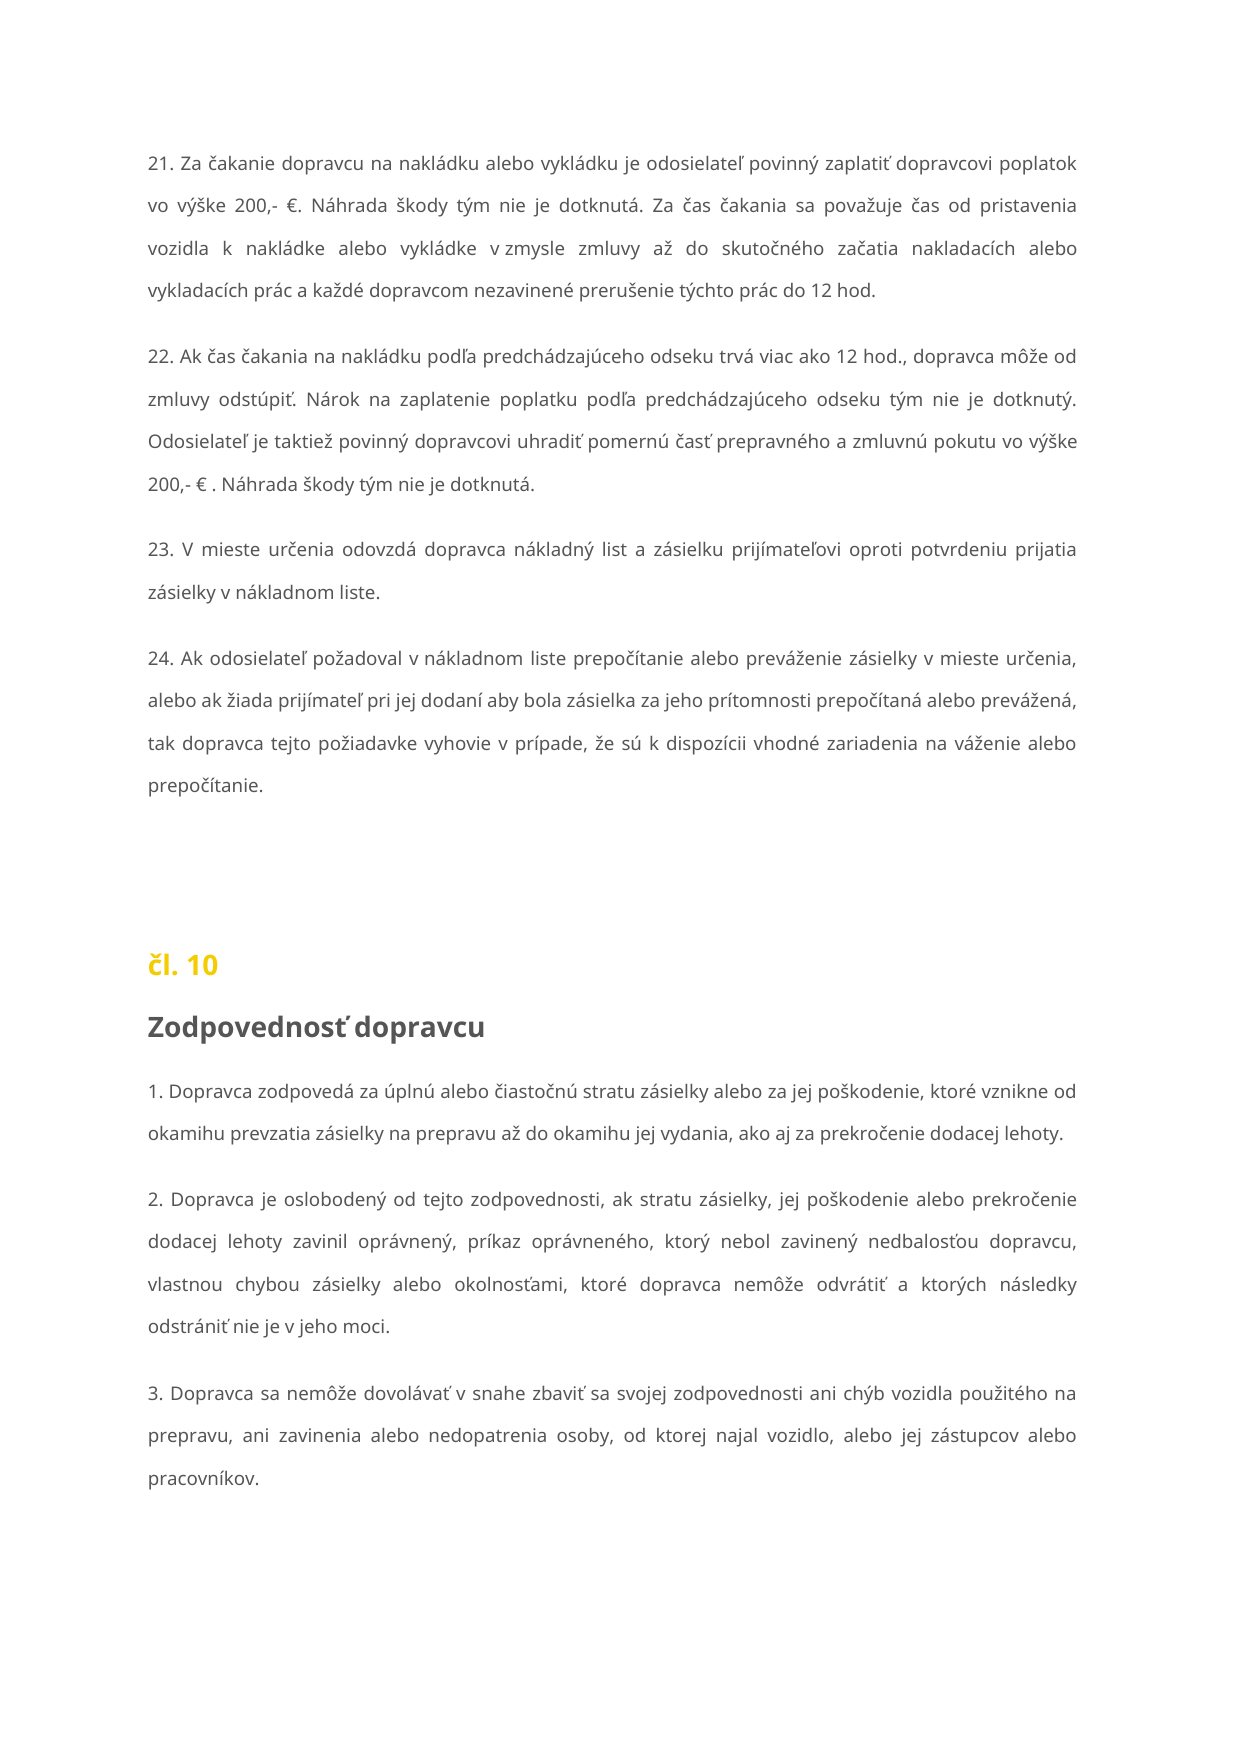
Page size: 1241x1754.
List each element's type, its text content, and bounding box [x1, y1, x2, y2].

text 23. V mieste určenia odovzdá dopravca nákladný list a zásielku prijímateľovi oproti potvrdeniu prijatia zásielky v nákladnom liste. [148, 520, 1078, 605]
text 21. Za čakanie dopravcu na nakládku alebo vykládku je odosielateľ povinný zaplatiť dopravcovi poplatok vo výške 200,- €. Náhrada škody tým nie je dotknutá. Za čas čakania sa považuje čas od pristavenia vozidla k nakládke alebo vykládke v zmysle zmluvy až do skutočného začatia nakladacích alebo vykladacích prác a každé dopravcom nezavinené prerušenie týchto prác do 12 hod. [148, 133, 1078, 303]
text čl. 10 [148, 945, 1078, 983]
text 24. Ak odosielateľ požadoval v nákladnom liste prepočítanie alebo preváženie zásielky v mieste určenia, alebo ak žiada prijímateľ pri jej dodaní aby bola zásielka za jeho prítomnosti prepočítaná alebo prevážená, tak dopravca tejto požiadavke vyhovie v prípade, že sú k dispozícii vhodné zariadenia na váženie alebo prepočítanie. [148, 628, 1078, 798]
text Zodpovednosť dopravcu [148, 1007, 1078, 1045]
text 2. Dopravca je oslobodený od tejto zodpovednosti, ak stratu zásielky, jej poškodenie alebo prekročenie dodacej lehoty zavinil oprávnený, príkaz oprávneného, ktorý nebol zavinený nedbalosťou dopravcu, vlastnou chybou zásielky alebo okolnosťami, ktoré dopravca nemôže odvrátiť a ktorých následky odstrániť nie je v jeho moci. [148, 1169, 1078, 1339]
text 1. Dopravca zodpovedá za úplnú alebo čiastočnú stratu zásielky alebo za jej poškodenie, ktoré vznikne od okamihu prevzatia zásielky na prepravu až do okamihu jej vydania, ako aj za prekročenie dodacej lehoty. [148, 1061, 1078, 1146]
text 22. Ak čas čakania na nakládku podľa predchádzajúceho odseku trvá viac ako 12 hod., dopravca môže od zmluvy odstúpiť. Nárok na zaplatenie poplatku podľa predchádzajúceho odseku tým nie je dotknutý. Odosielateľ je taktiež povinný dopravcovi uhradiť pomernú časť prepravného a zmluvnú pokutu vo výške 200,- € . Náhrada škody tým nie je dotknutá. [148, 326, 1078, 496]
text 3. Dopravca sa nemôže dovolávať v snahe zbaviť sa svojej zodpovednosti ani chýb vozidla použitého na prepravu, ani zavinenia alebo nedopatrenia osoby, od ktorej najal vozidlo, alebo jej zástupcov alebo pracovníkov. [148, 1363, 1078, 1490]
